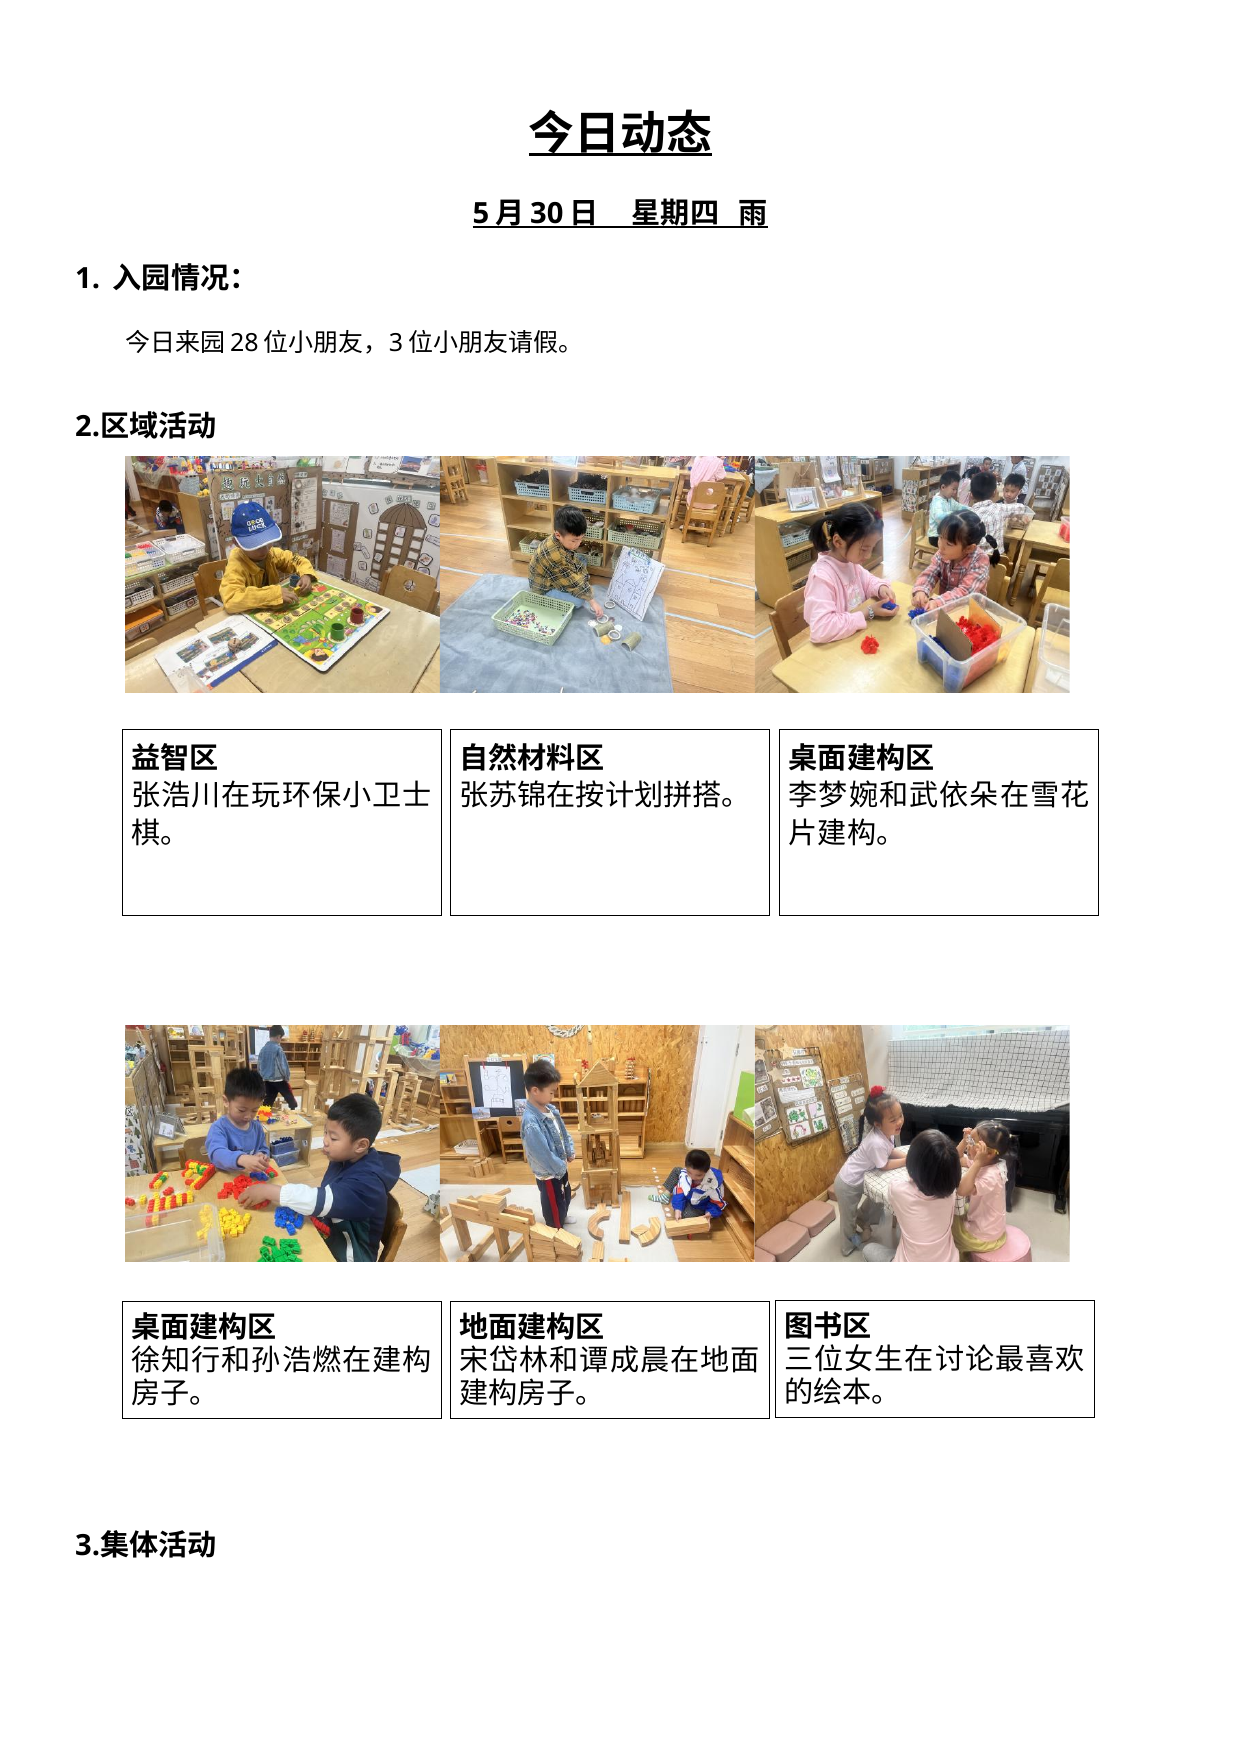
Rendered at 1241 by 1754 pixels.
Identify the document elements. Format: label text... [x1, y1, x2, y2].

text 今日动态 [75, 81, 1165, 178]
list 入园情况： [75, 243, 1165, 308]
text 5月30日 星期四 雨 [75, 178, 1165, 243]
picture [125, 1025, 1070, 1262]
text 2.区域活动 [75, 391, 1165, 456]
list 3.集体活动 [75, 1510, 1165, 1575]
picture [125, 456, 1070, 693]
text 今日来园28位小朋友，3位小朋友请假。 [75, 308, 1165, 373]
